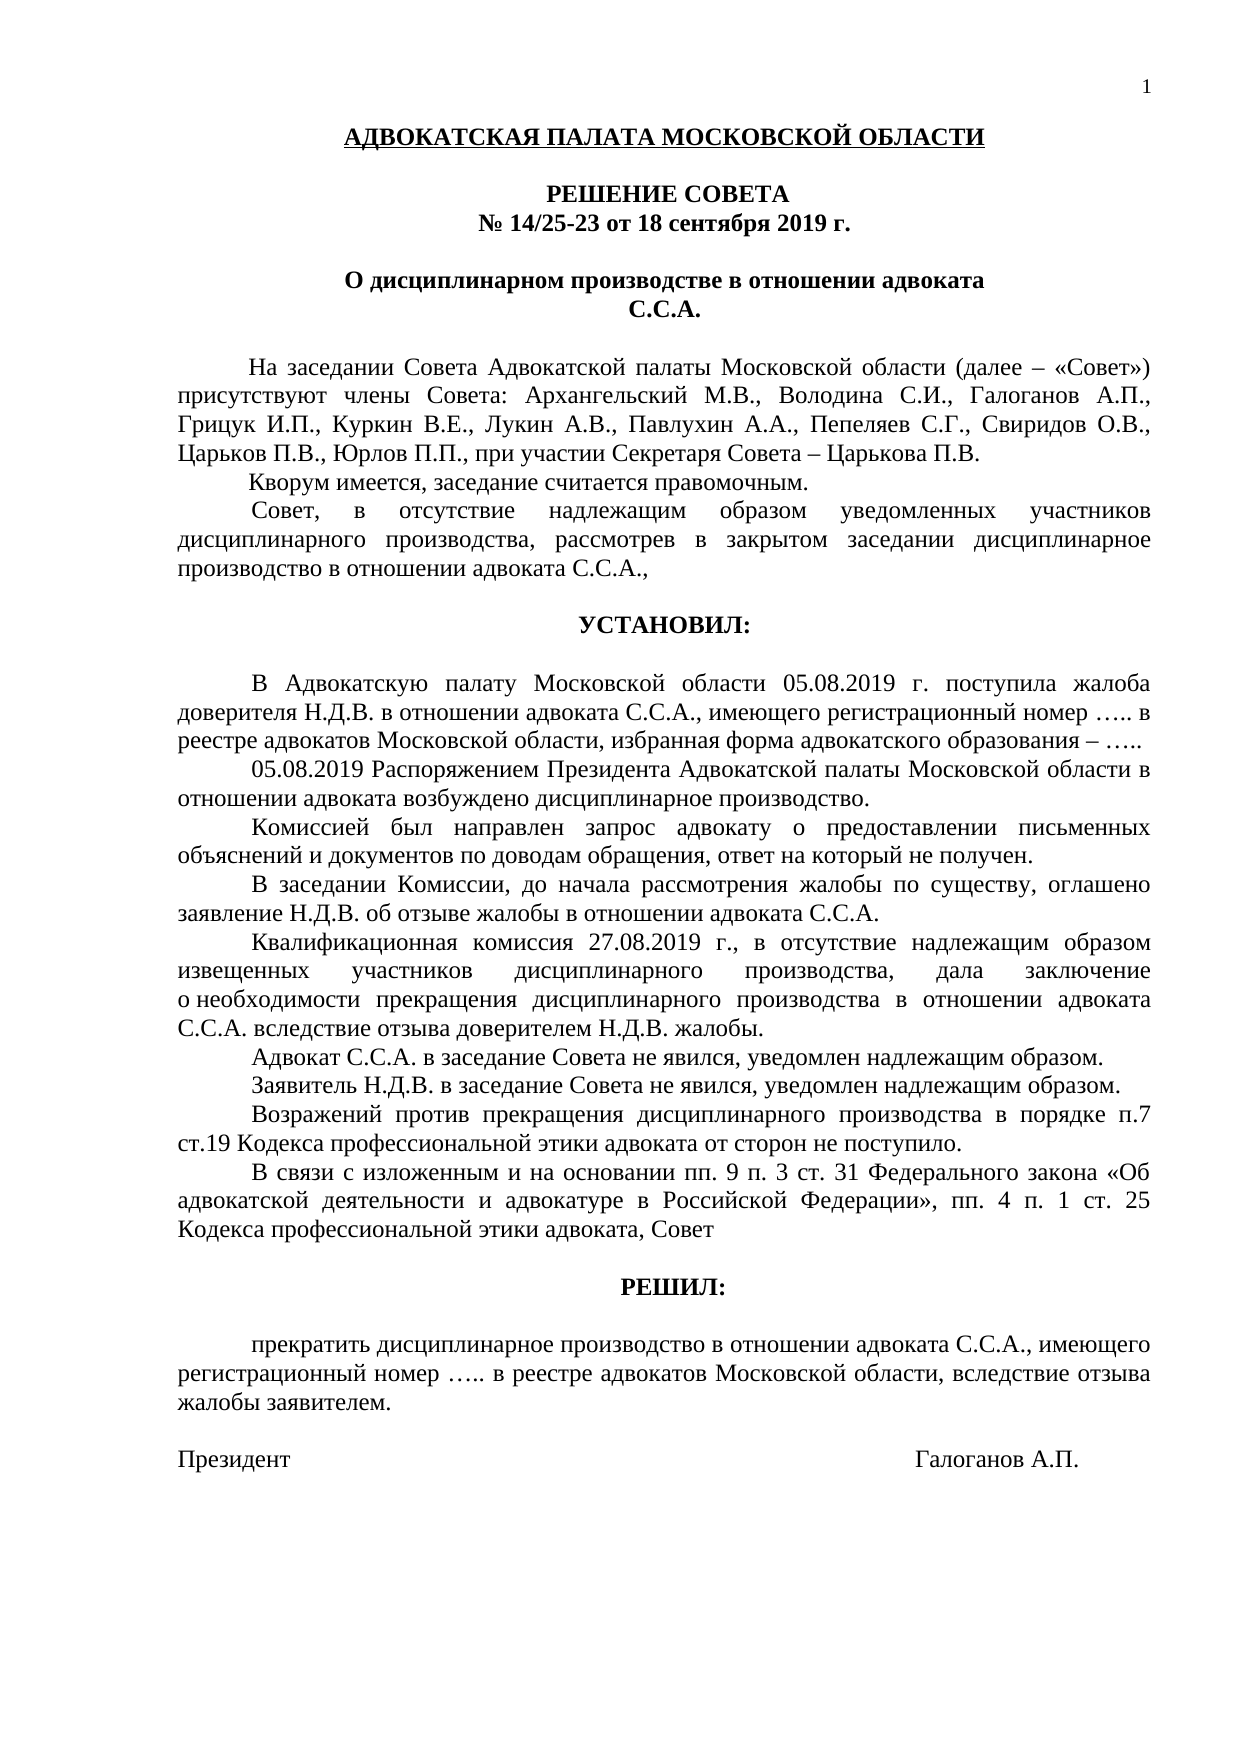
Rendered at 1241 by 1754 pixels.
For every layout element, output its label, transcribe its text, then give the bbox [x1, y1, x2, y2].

text Кворум имеется, заседание считается правомочным. [177, 467, 1152, 496]
text № 14/25-23 от 18 сентября 2019 г. [177, 208, 1152, 237]
text 05.08.2019 Распоряжением Президента Адвокатской палаты Московской области в отношении адвоката возбуждено дисциплинарное производство. [177, 754, 1152, 812]
text На заседании Совета Адвокатской палаты Московской области (далее – «Совет») присутствуют члены Совета: Архангельский М.В., Володина С.И., Галоганов А.П., Грицук И.П., Куркин В.Е., Лукин А.В., Павлухин А.А., Пепеляев С.Г., Свиридов О.В., Царьков П.В., Юрлов П.П., при участии Секретаря Совета – Царькова П.В. [177, 352, 1152, 467]
text С.С.А. [177, 294, 1152, 323]
text Возражений против прекращения дисциплинарного производства в порядке п.7 ст.19 Кодекса профессиональной этики адвоката от сторон не поступило. [177, 1099, 1152, 1157]
text Заявитель Н.Д.В. в заседание Совета не явился, уведомлен надлежащим образом. [177, 1071, 1152, 1099]
text Совет, в отсутствие надлежащим образом уведомленных участников дисциплинарного производства, рассмотрев в закрытом заседании дисциплинарное производство в отношении адвоката С.С.А., [177, 496, 1152, 582]
text УСТАНОВИЛ: [177, 611, 1152, 639]
text Адвокат С.С.А. в заседание Совета не явился, уведомлен надлежащим образом. [177, 1042, 1152, 1071]
text адвокатская палата московской области [177, 122, 1152, 151]
text В Адвокатскую палату Московской области 05.08.2019 г. поступила жалоба доверителя Н.Д.В. в отношении адвоката С.С.А., имеющего регистрационный номер ….. в реестре адвокатов Московской области, избранная форма адвокатского образования – ….. [177, 668, 1152, 754]
text О дисциплинарном производстве в отношении адвоката [177, 266, 1152, 294]
text РЕШИЛ: [546, 1272, 1152, 1301]
text Комиссией был направлен запрос адвокату о предоставлении письменных объяснений и документов по доводам обращения, ответ на который не получен. [177, 812, 1152, 869]
text Президент Галоганов А.П. [177, 1416, 1152, 1473]
text В связи с изложенным и на основании пп. 9 п. 3 ст. 31 Федерального закона «Об адвокатской деятельности и адвокатуре в Российской Федерации», пп. 4 п. 1 ст. 25 Кодекса профессиональной этики адвоката, Совет [177, 1157, 1152, 1243]
text Решение СОВЕТА [472, 179, 1152, 208]
text В заседании Комиссии, до начала рассмотрения жалобы по существу, оглашено заявление Н.Д.В. об отзыве жалобы в отношении адвоката С.С.А. [177, 869, 1152, 927]
text прекратить дисциплинарное производство в отношении адвоката С.С.А., имеющего регистрационный номер ….. в реестре адвокатов Московской области, вследствие отзыва жалобы заявителем. [177, 1329, 1152, 1416]
text Квалификационная комиссия 27.08.2019 г., в отсутствие надлежащим образом извещенных участников дисциплинарного производства, дала заключение о необходимости прекращения дисциплинарного производства в отношении адвоката С.С.А. вследствие отзыва доверителем Н.Д.В. жалобы. [177, 927, 1152, 1042]
